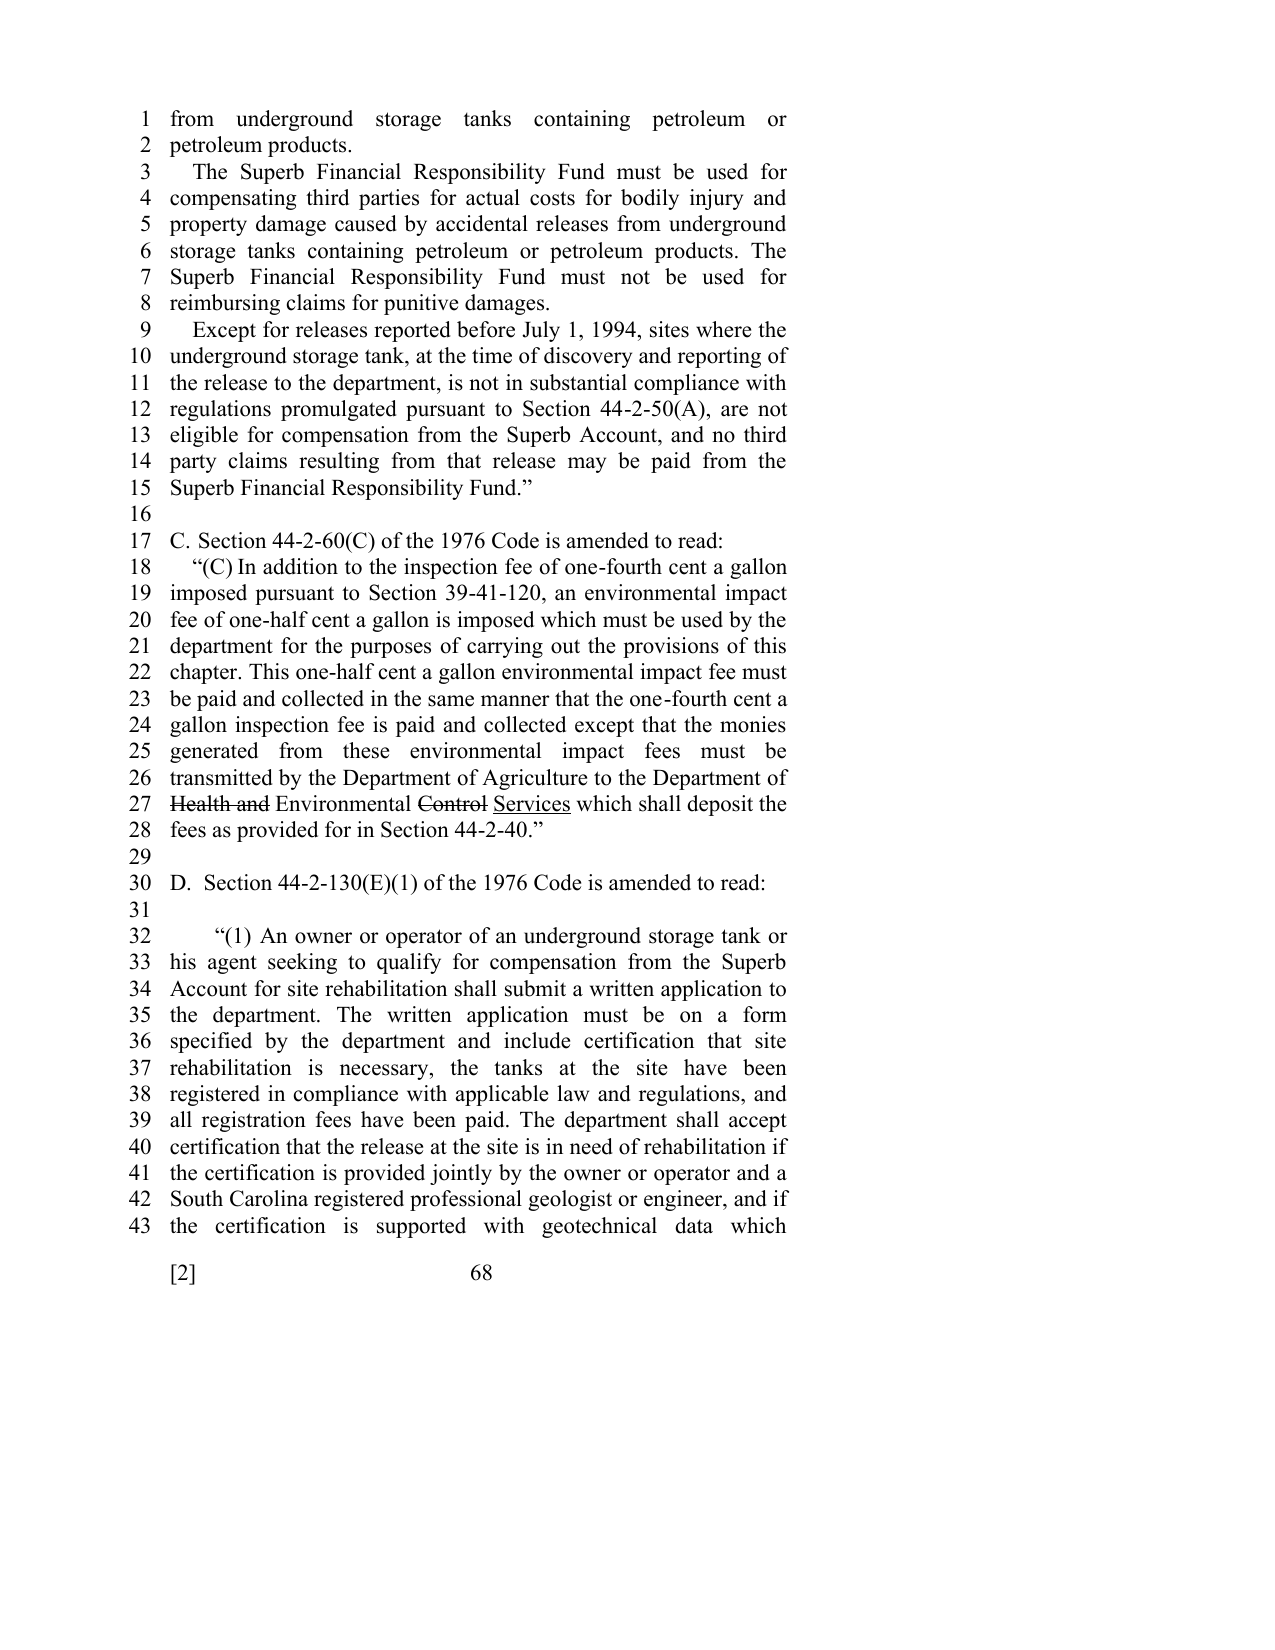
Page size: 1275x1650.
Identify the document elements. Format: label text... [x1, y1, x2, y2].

text D. Section 44-2-130(E)(1) of the 1976 Code is amended to read: [169, 869, 787, 896]
text “(C) In addition to the inspection fee of one-fourth cent a gallon imposed pursuant to Section 39-41-120, an environmental impact fee of one-half cent a gallon is imposed which must be used by the department for the purposes of carrying out the provisions of this chapter. This one-half cent a gallon environmental impact fee must be paid and collected in the same manner that the one-fourth cent a gallon inspection fee is paid and collected except that the monies generated from these environmental impact fees must be transmitted by the Department of Agriculture to the Department of Health and Environmental Control Services which shall deposit the fees as provided for in Section 44-2-40.” [169, 553, 787, 843]
text The Superb Financial Responsibility Fund must be used for compensating third parties for actual costs for bodily injury and property damage caused by accidental releases from underground storage tanks containing petroleum or petroleum products. The Superb Financial Responsibility Fund must not be used for reimbursing claims for punitive damages. [169, 158, 787, 316]
text C. Section 44-2-60(C) of the 1976 Code is amended to read: [169, 527, 787, 553]
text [169, 105, 787, 158]
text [169, 922, 787, 1238]
text Except for releases reported before July 1, 1994, sites where the underground storage tank, at the time of discovery and reporting of the release to the department, is not in substantial compliance with regulations promulgated pursuant to Section 44-2-50(A), are not eligible for compensation from the Superb Account, and no third party claims resulting from that release may be paid from the Superb Financial Responsibility Fund.” [169, 316, 787, 500]
